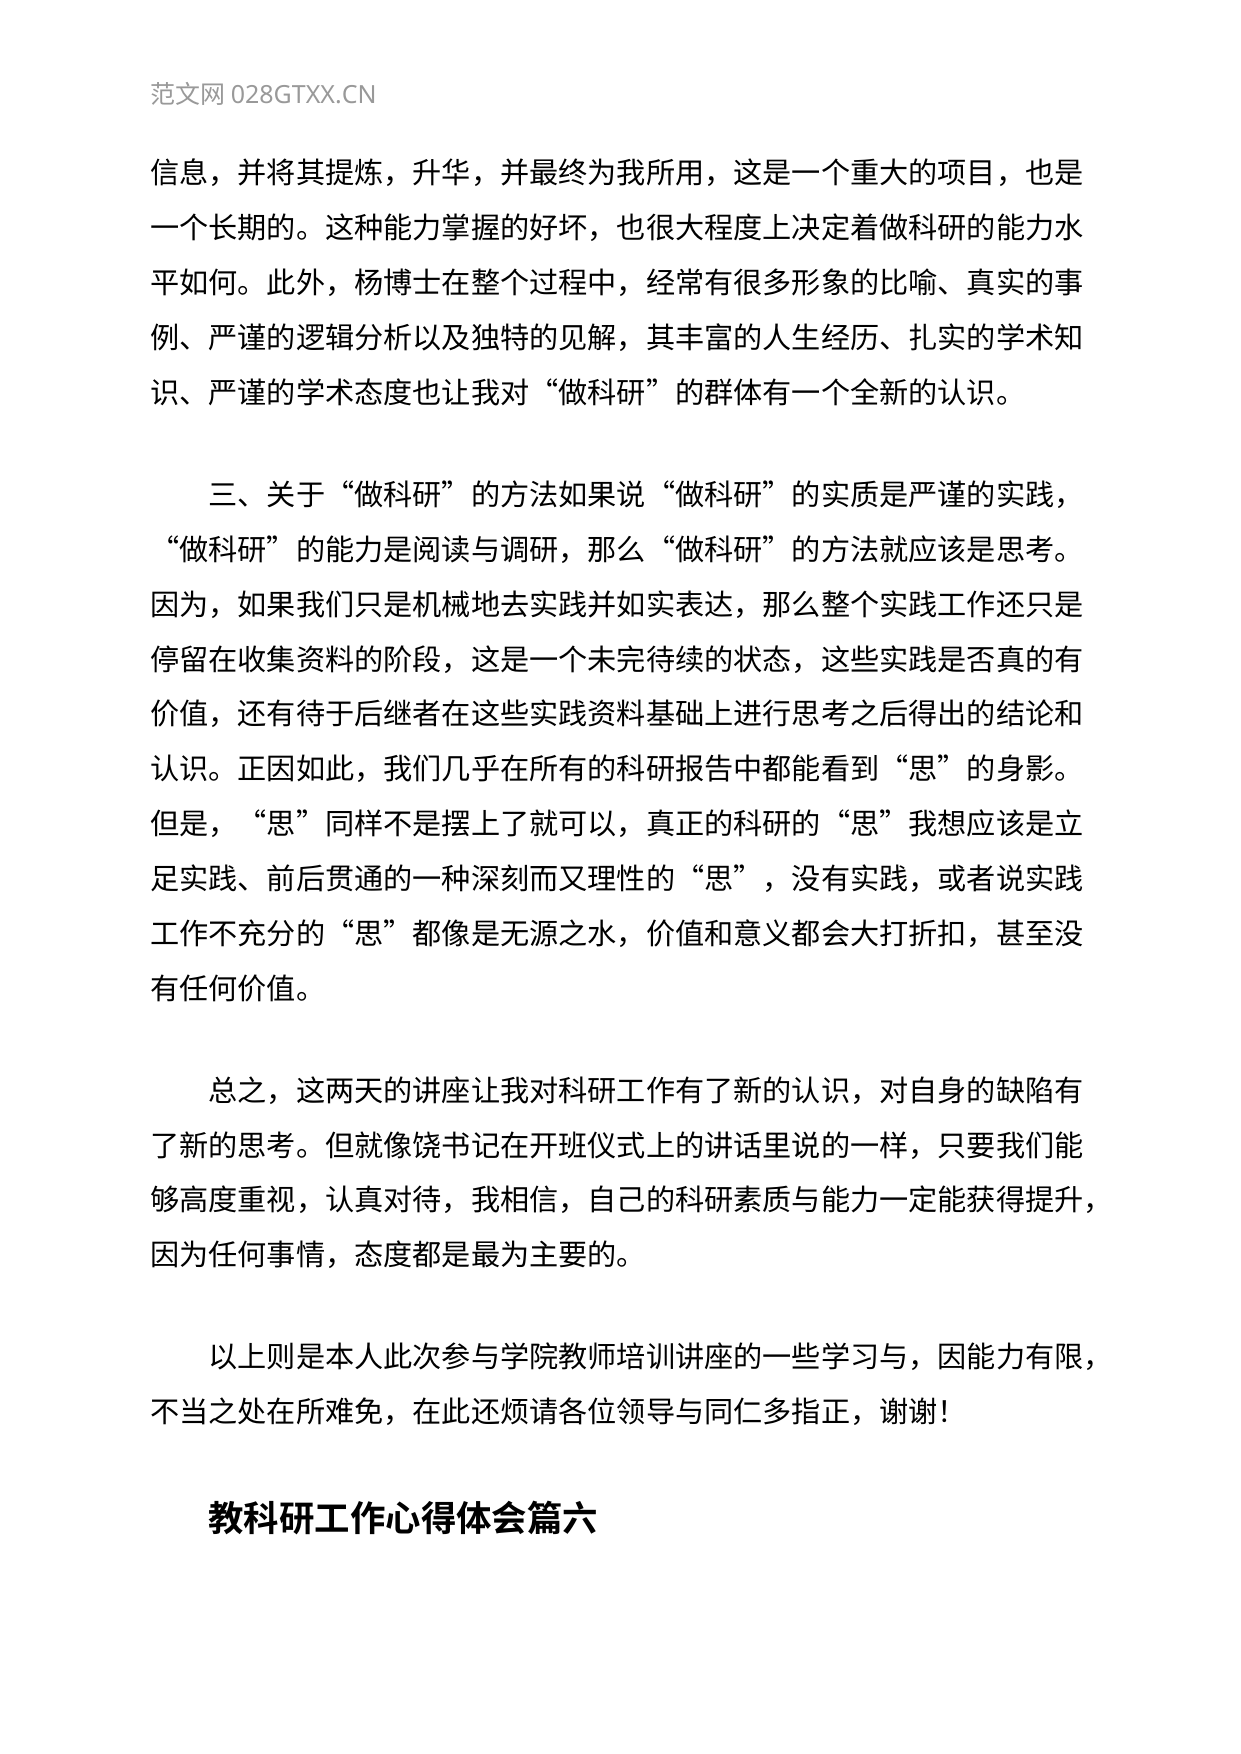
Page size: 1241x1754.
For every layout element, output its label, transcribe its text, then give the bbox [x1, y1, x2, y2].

text 三、关于“做科研”的方法如果说“做科研”的实质是严谨的实践，“做科研”的能力是阅读与调研，那么“做科研”的方法就应该是思考。因为，如果我们只是机械地去实践并如实表达，那么整个实践工作还只是停留在收集资料的阶段，这是一个未完待续的状态，这些实践是否真的有价值，还有待于后继者在这些实践资料基础上进行思考之后得出的结论和认识。正因如此，我们几乎在所有的科研报告中都能看到“思”的身影。但是，“思”同样不是摆上了就可以，真正的科研的“思”我想应该是立足实践、前后贯通的一种深刻而又理性的“思”，没有实践，或者说实践工作不充分的“思”都像是无源之水，价值和意义都会大打折扣，甚至没有任何价值。 [150, 471, 1090, 1008]
text 总之，这两天的讲座让我对科研工作有了新的认识，对自身的缺陷有了新的思考。但就像饶书记在开班仪式上的讲话里说的一样，只要我们能够高度重视，认真对待，我相信，自己的科研素质与能力一定能获得提升，因为任何事情，态度都是最为主要的。 [150, 1067, 1090, 1274]
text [150, 150, 1090, 412]
text 以上则是本人此次参与学院教师培训讲座的一些学习与，因能力有限，不当之处在所难免，在此还烦请各位领导与同仁多指正，谢谢！ [150, 1334, 1090, 1431]
text 教科研工作心得体会篇六 [150, 1490, 1090, 1542]
